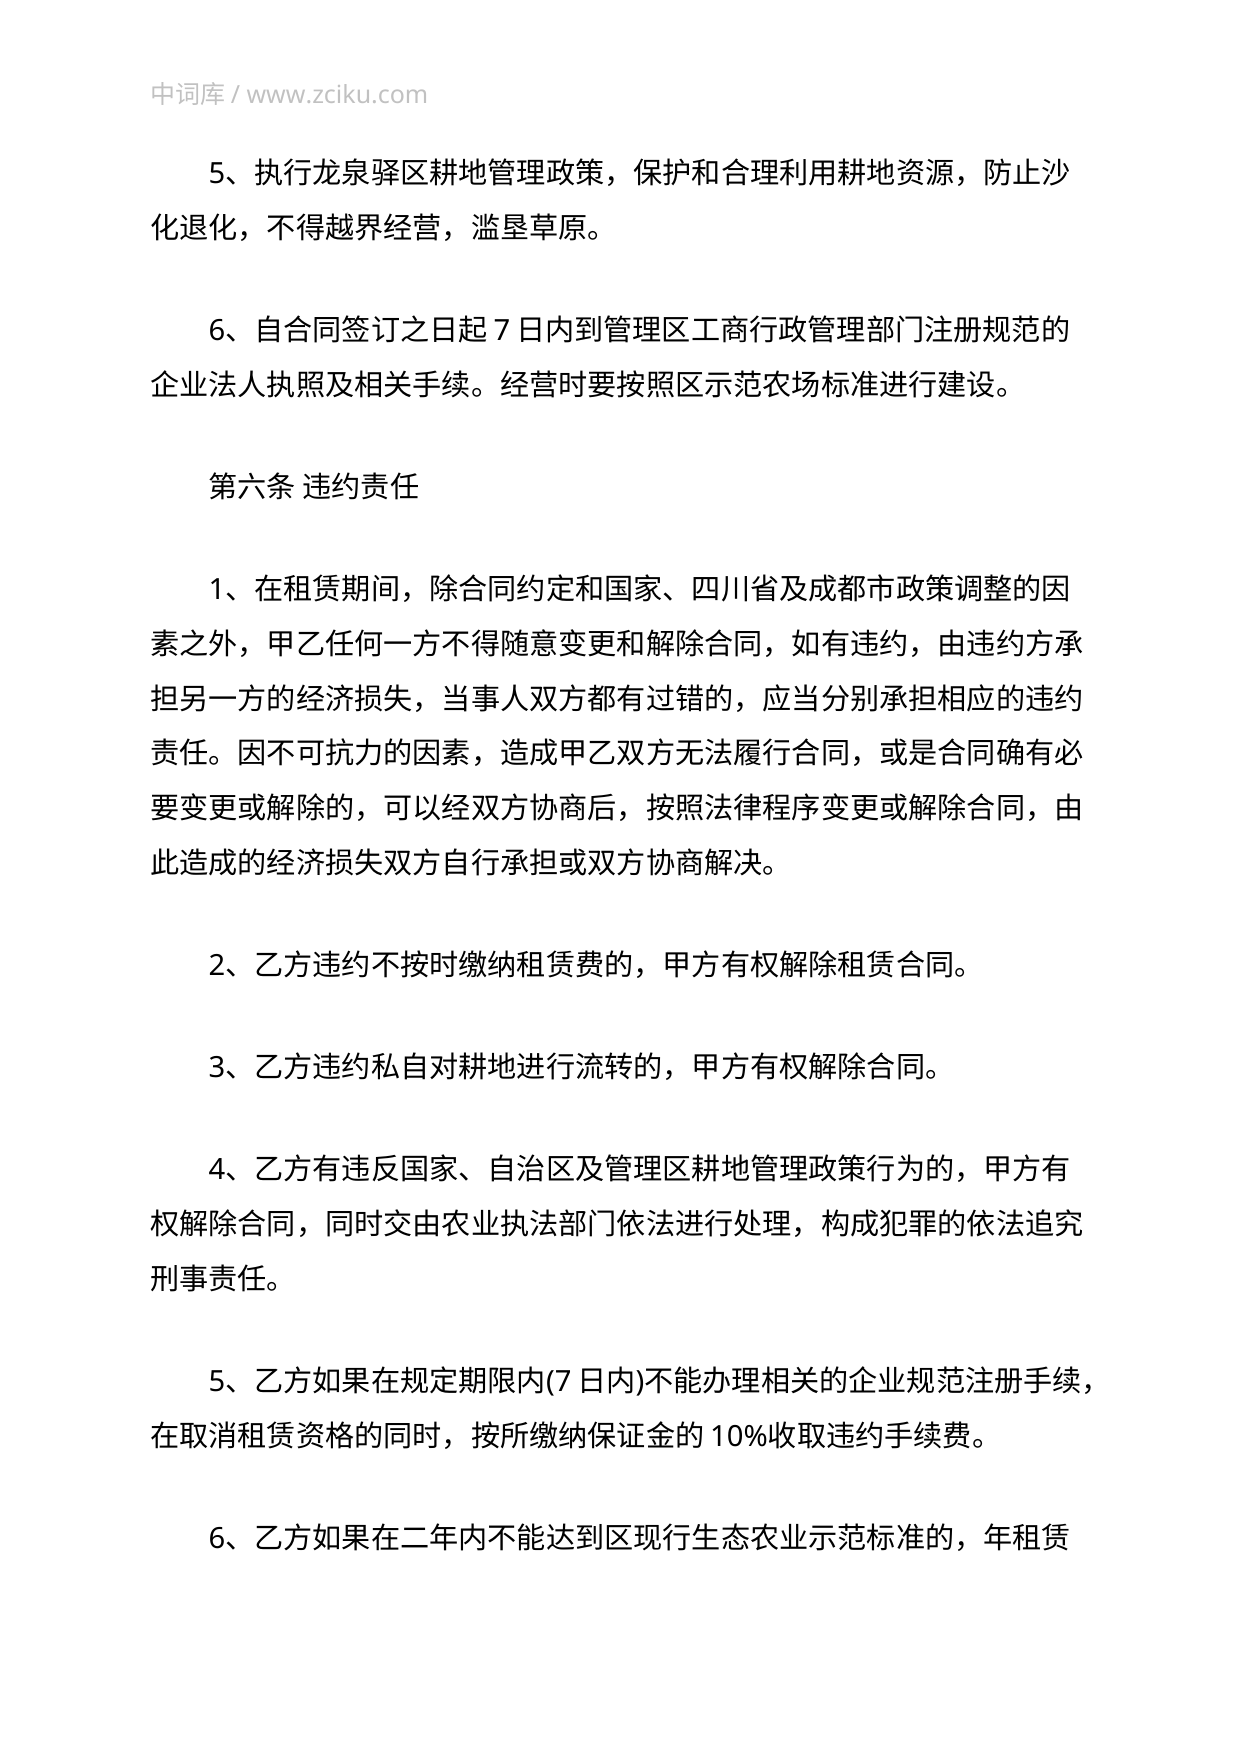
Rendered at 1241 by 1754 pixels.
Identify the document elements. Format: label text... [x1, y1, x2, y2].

text 3、乙方违约私自对耕地进行流转的，甲方有权解除合同。 [150, 1044, 1090, 1086]
text 6、自合同签订之日起7日内到管理区工商行政管理部门注册规范的企业法人执照及相关手续。经营时要按照区示范农场标准进行建设。 [150, 307, 1090, 404]
text 2、乙方违约不按时缴纳租赁费的，甲方有权解除租赁合同。 [150, 942, 1090, 984]
text 1、在租赁期间，除合同约定和国家、四川省及成都市政策调整的因素之外，甲乙任何一方不得随意变更和解除合同，如有违约，由违约方承担另一方的经济损失，当事人双方都有过错的，应当分别承担相应的违约责任。因不可抗力的因素，造成甲乙双方无法履行合同，或是合同确有必要变更或解除的，可以经双方协商后，按照法律程序变更或解除合同，由此造成的经济损失双方自行承担或双方协商解决。 [150, 565, 1090, 882]
text 5、乙方如果在规定期限内(7日内)不能办理相关的企业规范注册手续，在取消租赁资格的同时，按所缴纳保证金的10%收取违约手续费。 [150, 1357, 1090, 1455]
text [150, 1514, 1090, 1557]
text 4、乙方有违反国家、自治区及管理区耕地管理政策行为的，甲方有权解除合同，同时交由农业执法部门依法进行处理，构成犯罪的依法追究刑事责任。 [150, 1146, 1090, 1298]
text 5、执行龙泉驿区耕地管理政策，保护和合理利用耕地资源，防止沙化退化，不得越界经营，滥垦草原。 [150, 150, 1090, 247]
text 第六条 违约责任 [150, 463, 1090, 506]
